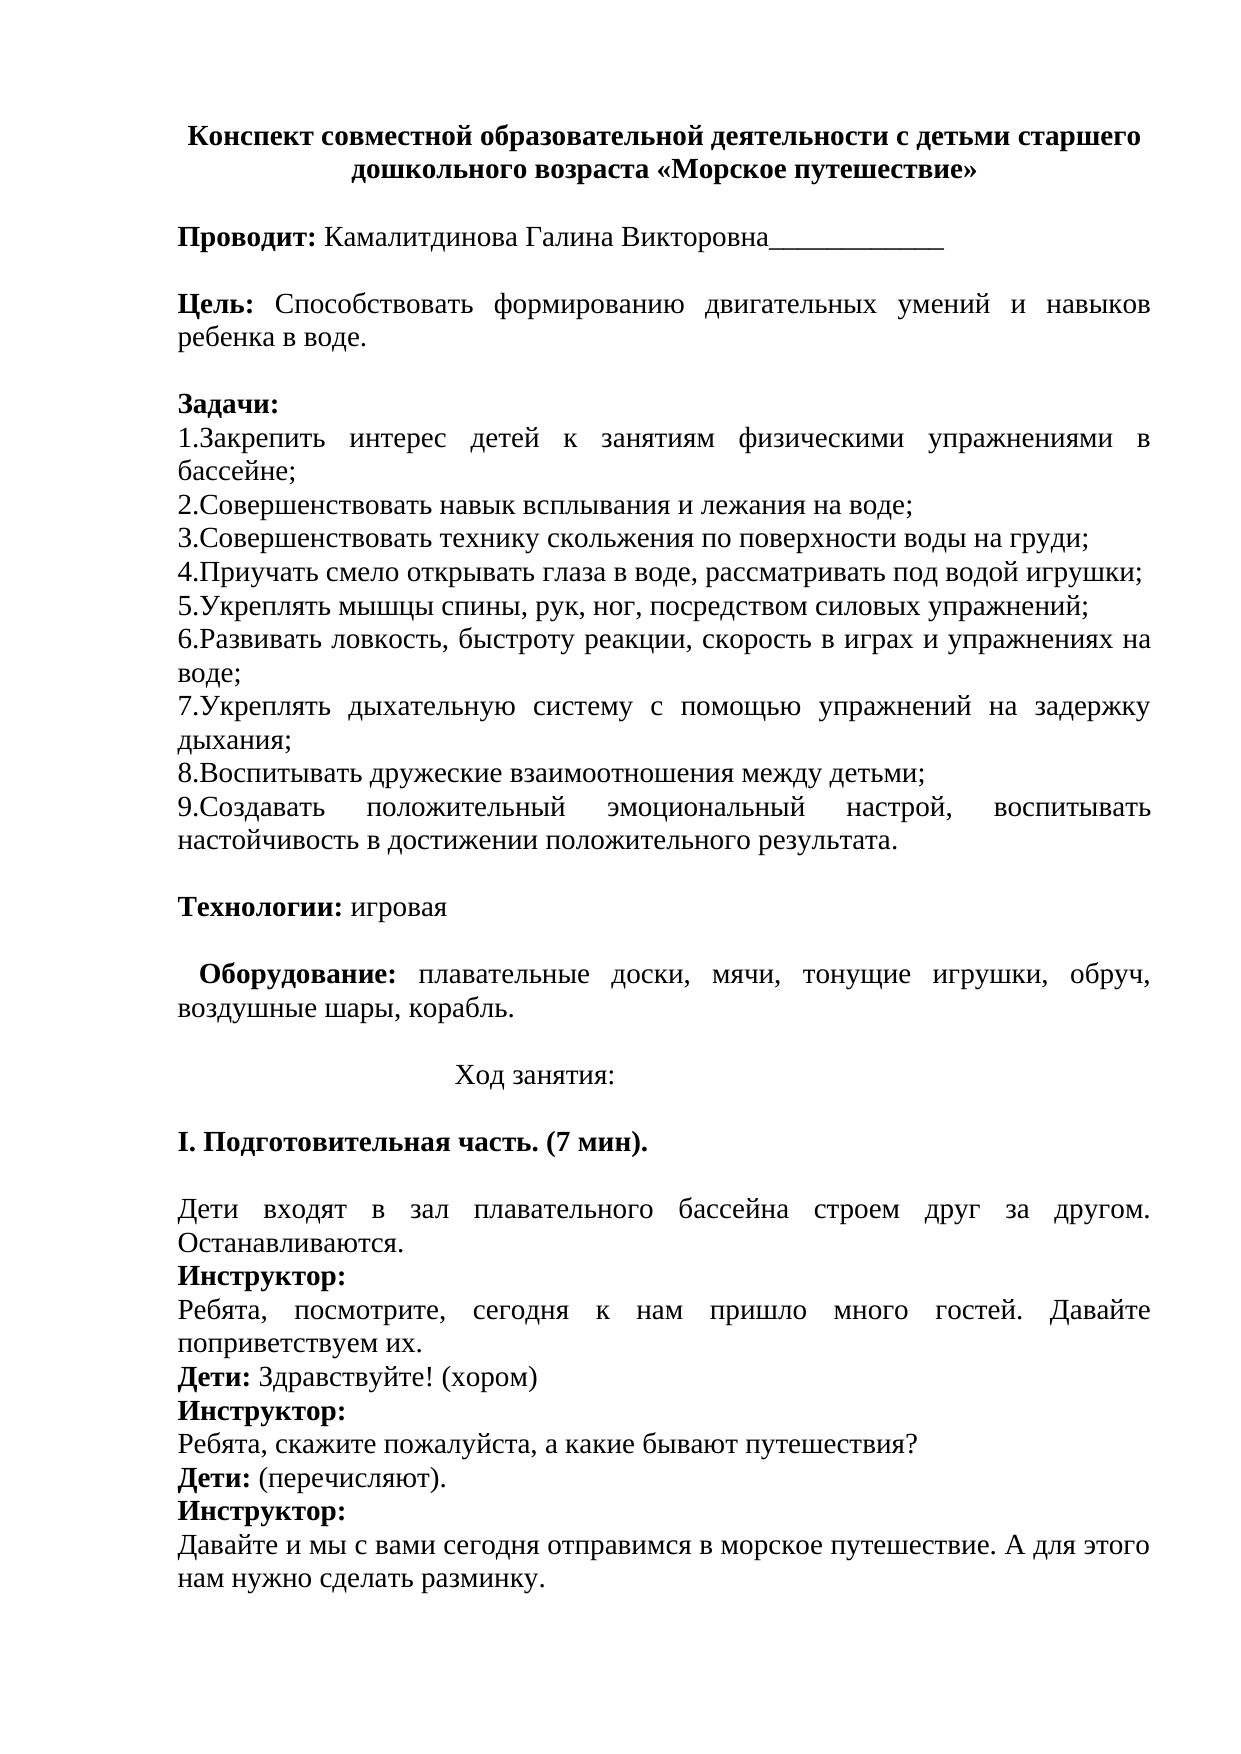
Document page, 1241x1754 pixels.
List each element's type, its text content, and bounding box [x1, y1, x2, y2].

text 9.Создавать положительный эмоциональный настрой, воспитывать настойчивость в достижении положительного результата. [177, 789, 1152, 856]
text 8.Воспитывать дружеские взаимоотношения между детьми; [177, 755, 1152, 789]
text Инструктор: [177, 1393, 1152, 1426]
text 7.Укреплять дыхательную систему с помощью упражнений на задержку дыхания; [177, 688, 1152, 755]
text Дети: (перечисляют). [177, 1460, 1152, 1493]
text 5.Укреплять мышцы спины, рук, ног, посредством силовых упражнений; [177, 588, 1152, 621]
text 4.Приучать смело открывать глаза в воде, рассматривать под водой игрушки; [177, 554, 1152, 588]
text 3.Совершенствовать технику скольжения по поверхности воды на груди; [177, 521, 1152, 554]
text Оборудование: плавательные доски, мячи, тонущие игрушки, обруч, воздушные шары, корабль. [177, 957, 1152, 1024]
text Дети входят в зал плавательного бассейна строем друг за другом. Останавливаются. [177, 1191, 1152, 1258]
text Проводит: Камалитдинова Галина Викторовна____________ [177, 219, 1152, 252]
text Ребята, посмотрите, сегодня к нам пришло много гостей. Давайте поприветствуем их. [177, 1292, 1152, 1359]
text 6.Развивать ловкость, быстроту реакции, скорость в играх и упражнениях на воде; [177, 621, 1152, 688]
text 1.Закрепить интерес детей к занятиям физическими упражнениями в бассейне; [177, 420, 1152, 487]
text Технологии: игровая [177, 889, 1152, 923]
text Ход занятия: [177, 1057, 1152, 1091]
text Давайте и мы с вами сегодня отправимся в морское путешествие. А для этого нам нужно сделать разминку. [177, 1527, 1152, 1594]
text Ребята, скажите пожалуйста, а какие бывают путешествия? [177, 1426, 1152, 1460]
text Дети: Здравствуйте! (хором) [177, 1359, 1152, 1393]
text 2.Совершенствовать навык всплывания и лежания на воде; [177, 487, 1152, 521]
text Инструктор: [177, 1493, 1152, 1527]
text Цель: Способствовать формированию двигательных умений и навыков ребенка в воде. [177, 286, 1152, 353]
text Конспект совместной образовательной деятельности с детьми старшего дошкольного возраста «Морское путешествие» [177, 118, 1152, 185]
text Инструктор: [177, 1258, 1152, 1292]
text I. Подготовительная часть. (7 мин). [177, 1124, 1152, 1158]
text Задачи: [177, 386, 1152, 420]
